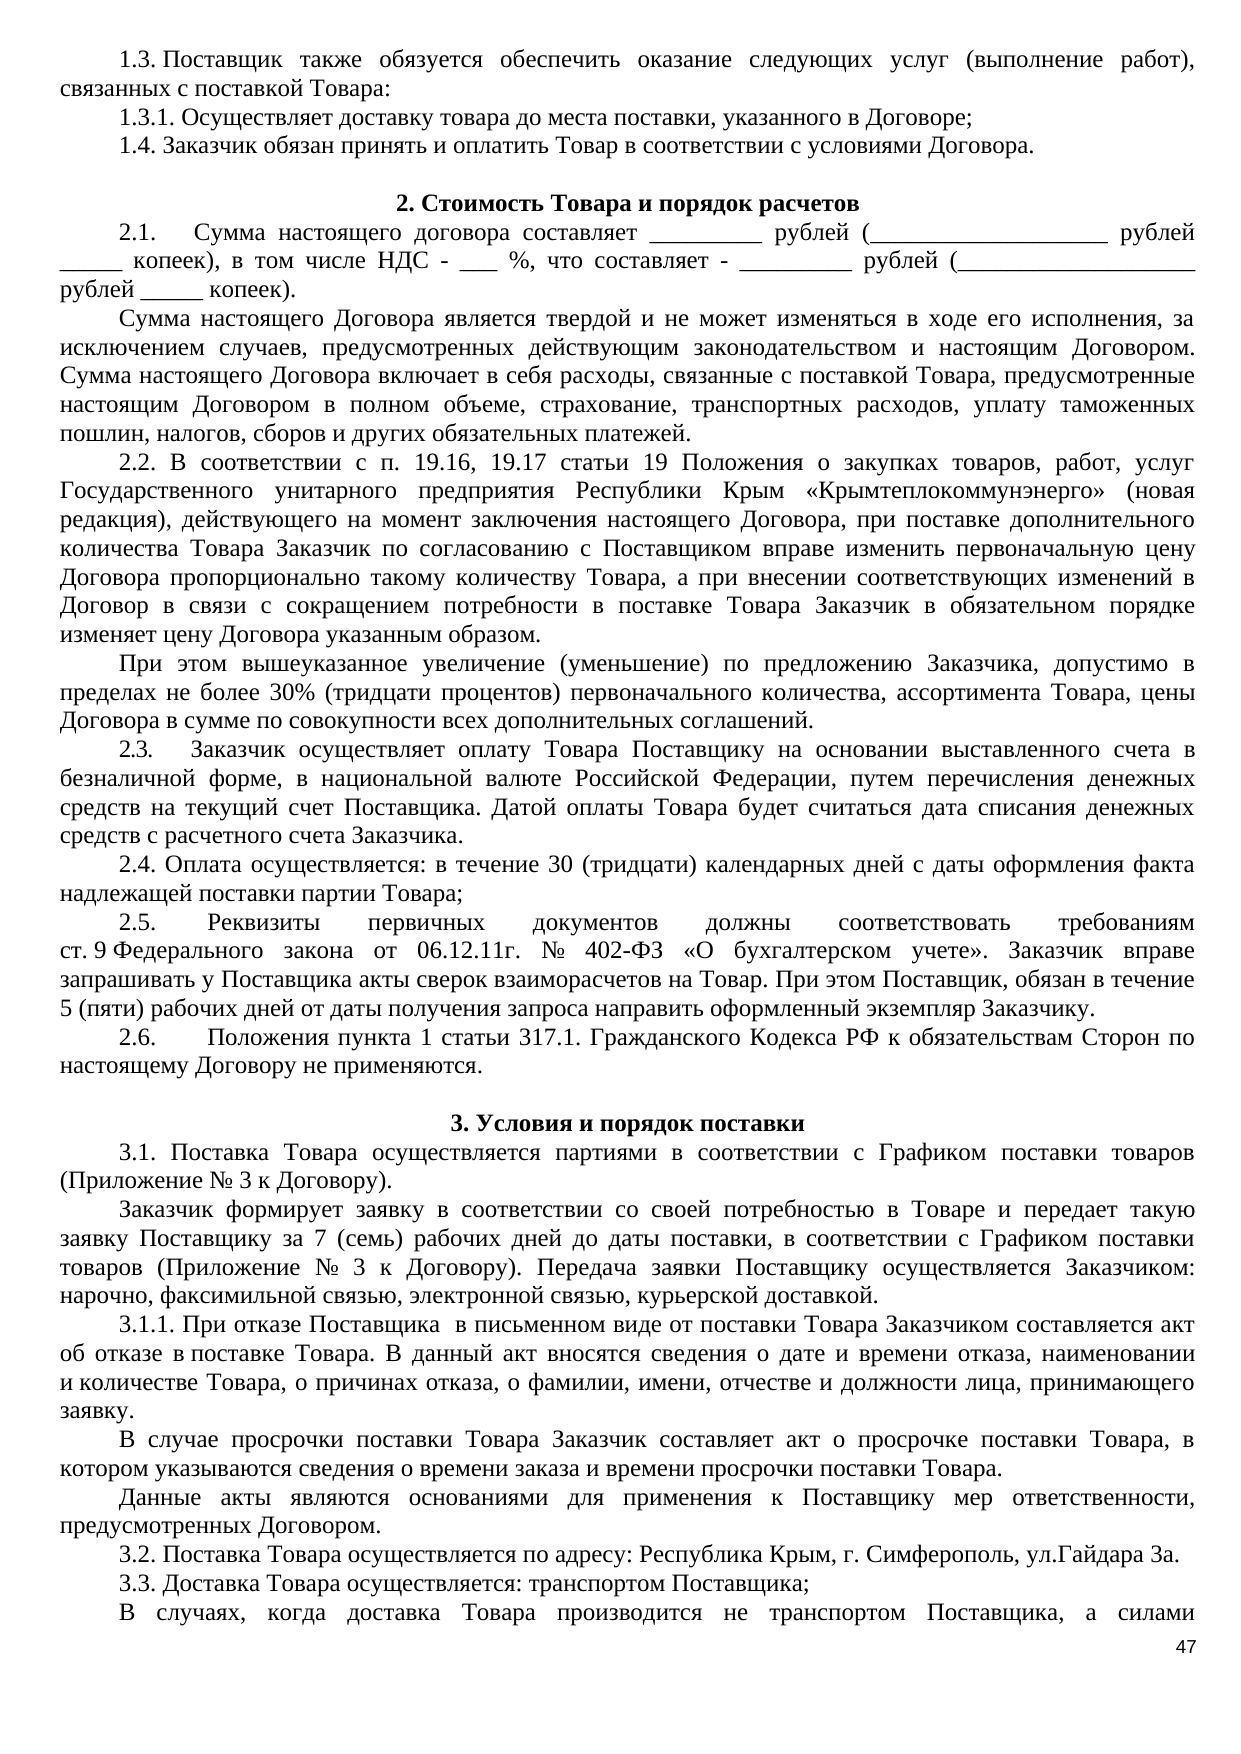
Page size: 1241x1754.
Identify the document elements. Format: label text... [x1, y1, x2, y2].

text 1.3.1. Осуществляет доставку товара до места поставки, указанного в Договоре; [59, 102, 1196, 131]
text 2.1. Сумма настоящего договора составляет _________ рублей (___________________ рублей _____ копеек), в том числе НДС - ___ %, что составляет - _________ рублей (___________________ рублей _____ копеек). [59, 217, 1196, 303]
text 3.1.1. При отказе Поставщика в письменном виде от поставки Товара Заказчиком составляется акт об отказе в поставке Товара. В данный акт вносятся сведения о дате и времени отказа, наименовании и количестве Товара, о причинах отказа, о фамилии, имени, отчестве и должности лица, принимающего заявку. [59, 1309, 1196, 1424]
text Заказчик формирует заявку в соответствии со своей потребностью в Товаре и передает такую заявку Поставщику за 7 (семь) рабочих дней до даты поставки, в соответствии с Графиком поставки товаров (Приложение № 3 к Договору). Передача заявки Поставщику осуществляется Заказчиком: нарочно, факсимильной связью, электронной связью, курьерской доставкой. [59, 1194, 1196, 1309]
text 2.2. В соответствии с п. 19.16, 19.17 статьи 19 Положения о закупках товаров, работ, услуг Государственного унитарного предприятия Республики Крым «Крымтеплокоммунэнерго» (новая редакция), действующего на момент заключения настоящего Договора, при поставке дополнительного количества Товара Заказчик по согласованию с Поставщиком вправе изменить первоначальную цену Договора пропорционально такому количеству Товара, а при внесении соответствующих изменений в Договор в связи с сокращением потребности в поставке Товара Заказчик в обязательном порядке изменяет цену Договора указанным образом. [59, 447, 1196, 648]
text 3. Условия и порядок поставки [59, 1108, 1196, 1137]
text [59, 1597, 1196, 1626]
text 1.4. Заказчик обязан принять и оплатить Товар в соответствии с условиями Договора. [59, 131, 1196, 159]
text В случае просрочки поставки Товара Заказчик составляет акт о просрочке поставки Товара, в котором указываются сведения о времени заказа и времени просрочки поставки Товара. [59, 1424, 1196, 1482]
text 3.2. Поставка Товара осуществляется по адресу: Республика Крым, г. Симферополь, ул.Гайдара 3а. [59, 1539, 1196, 1568]
text При этом вышеуказанное увеличение (уменьшение) по предложению Заказчика, допустимо в пределах не более 30% (тридцати процентов) первоначального количества, ассортимента Товара, цены Договора в сумме по совокупности всех дополнительных соглашений. [59, 648, 1196, 734]
text Данные акты являются основаниями для применения к Поставщику мер ответственности, предусмотренных Договором. [59, 1482, 1196, 1539]
list Реквизиты первичных документов должны соответствовать требованиям ст. 9 Федерального закона от 06.12.11г. № 402-ФЗ «О бухгалтерском учете». Заказчик вправе запрашивать у Поставщика акты сверок взаиморасчетов на Товар. При этом Поставщик, обязан в течение 5 (пяти) рабочих дней от даты получения запроса направить оформленный экземпляр Заказчику. [59, 907, 1196, 1022]
text 1.3. Поставщик также обязуется обеспечить оказание следующих услуг (выполнение работ), связанных с поставкой Товара: [59, 44, 1196, 102]
text 2.3. Заказчик осуществляет оплату Товара Поставщику на основании выставленного счета в безналичной форме, в национальной валюте Российской Федерации, путем перечисления денежных средств на текущий счет Поставщика. Датой оплаты Товара будет считаться дата списания денежных средств с расчетного счета Заказчика. [59, 734, 1196, 849]
text 2.4. Оплата осуществляется: в течение 30 (тридцати) календарных дней с даты оформления факта надлежащей поставки партии Товара; [59, 849, 1196, 907]
text 2. Стоимость Товара и порядок расчетов [59, 188, 1196, 217]
text Сумма настоящего Договора является твердой и не может изменяться в ходе его исполнения, за исключением случаев, предусмотренных действующим законодательством и настоящим Договором. Сумма настоящего Договора включает в себя расходы, связанные с поставкой Товара, предусмотренные настоящим Договором в полном объеме, страхование, транспортных расходов, уплату таможенных пошлин, налогов, сборов и других обязательных платежей. [59, 303, 1196, 447]
text 3.1. Поставка Товара осуществляется партиями в соответствии с Графиком поставки товаров (Приложение № 3 к Договору). [59, 1137, 1196, 1194]
text 3.3. Доставка Товара осуществляется: транспортом Поставщика; [59, 1568, 1196, 1597]
list Положения пункта 1 статьи 317.1. Гражданского Кодекса РФ к обязательствам Сторон по настоящему Договору не применяются. [59, 1022, 1196, 1079]
